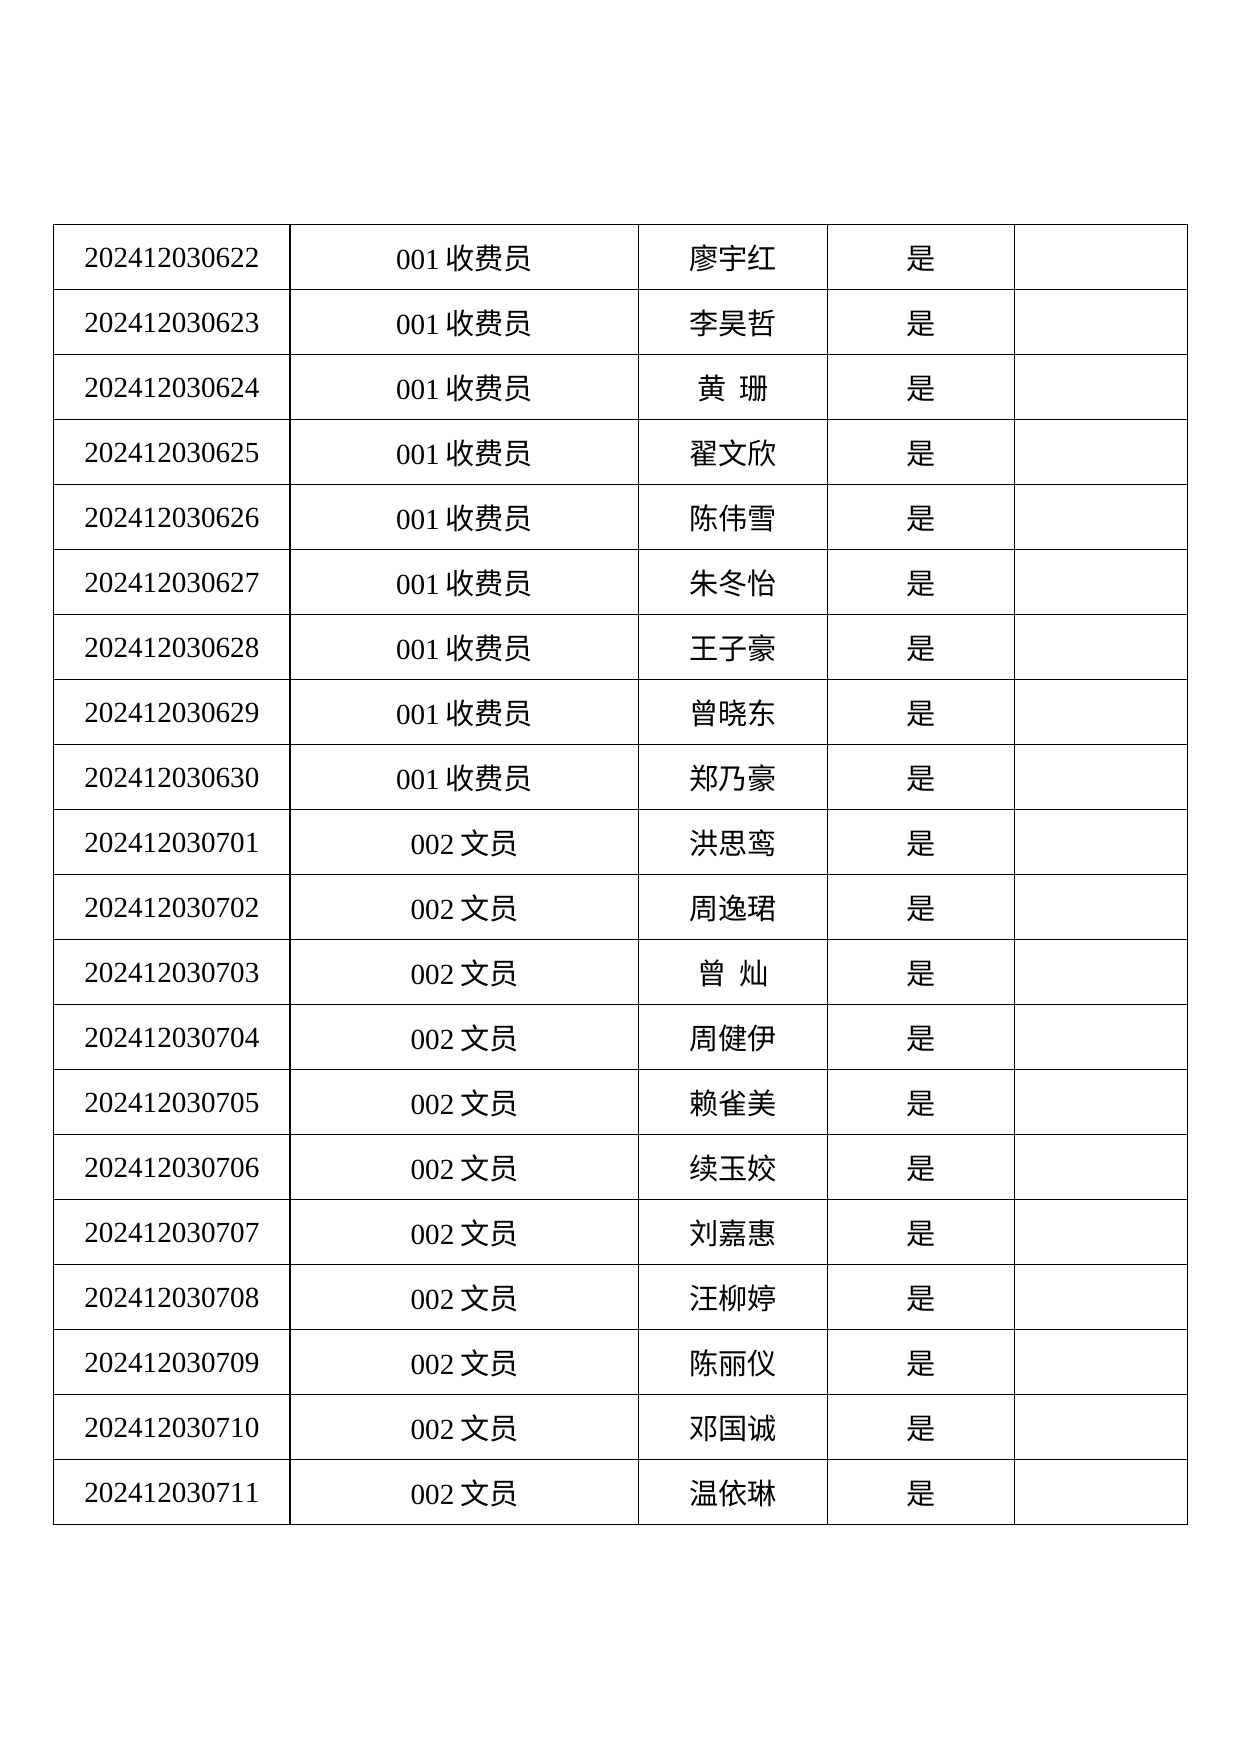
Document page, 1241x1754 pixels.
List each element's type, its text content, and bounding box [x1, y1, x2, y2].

table_cell 是 [828, 1200, 1014, 1264]
table_cell 202412030703 [54, 940, 289, 1004]
table_cell 202412030625 [54, 420, 289, 484]
table_cell 002文员 [291, 1135, 638, 1199]
table_cell 是 [828, 420, 1014, 484]
table_cell 202412030628 [54, 615, 289, 679]
table_cell [1015, 1135, 1187, 1199]
table_cell [1015, 290, 1187, 354]
table_cell 是 [828, 940, 1014, 1004]
table_cell 002文员 [291, 1265, 638, 1329]
table_cell 202412030630 [54, 745, 289, 809]
table_cell 陈丽仪 [639, 1330, 827, 1394]
table_cell 朱冬怡 [639, 550, 827, 614]
table_cell [1015, 810, 1187, 874]
table_cell 汪柳婷 [639, 1265, 827, 1329]
table_cell 001收费员 [291, 290, 638, 354]
table_cell [1015, 940, 1187, 1004]
table_cell 是 [828, 225, 1014, 289]
table_cell 202412030622 [54, 225, 289, 289]
table_cell [1015, 485, 1187, 549]
table_cell 邓国诚 [639, 1395, 827, 1459]
table_cell 202412030711 [54, 1460, 289, 1524]
table_cell 202412030707 [54, 1200, 289, 1264]
table_cell 是 [828, 550, 1014, 614]
table_cell 李昊哲 [639, 290, 827, 354]
table_cell 赖雀美 [639, 1070, 827, 1134]
table_cell [1015, 550, 1187, 614]
table_cell 周逸珺 [639, 875, 827, 939]
table_cell 002文员 [291, 810, 638, 874]
table_cell 温依琳 [639, 1460, 827, 1524]
table_cell 002文员 [291, 1200, 638, 1264]
table_cell 曾 灿 [639, 940, 827, 1004]
table_cell 翟文欣 [639, 420, 827, 484]
table_cell [1015, 1395, 1187, 1459]
table_cell 001收费员 [291, 225, 638, 289]
table_cell [1015, 745, 1187, 809]
table_cell 002文员 [291, 1005, 638, 1069]
table_cell 202412030627 [54, 550, 289, 614]
table_cell [1015, 1265, 1187, 1329]
table_cell 002文员 [291, 1070, 638, 1134]
table_cell 是 [828, 745, 1014, 809]
table_cell 202412030701 [54, 810, 289, 874]
table_cell 陈伟雪 [639, 485, 827, 549]
table_cell 202412030629 [54, 680, 289, 744]
table_cell 002文员 [291, 1330, 638, 1394]
table_cell 是 [828, 1265, 1014, 1329]
table_cell 202412030624 [54, 355, 289, 419]
table_cell 是 [828, 1330, 1014, 1394]
table_cell 001收费员 [291, 680, 638, 744]
table_cell 202412030704 [54, 1005, 289, 1069]
table_cell 是 [828, 1460, 1014, 1524]
table_cell 202412030708 [54, 1265, 289, 1329]
table_cell [1015, 680, 1187, 744]
table_cell 是 [828, 615, 1014, 679]
table_cell 是 [828, 290, 1014, 354]
table_cell 周健伊 [639, 1005, 827, 1069]
table_cell 001收费员 [291, 745, 638, 809]
table_cell 002文员 [291, 940, 638, 1004]
table_cell 王子豪 [639, 615, 827, 679]
table_cell 202412030705 [54, 1070, 289, 1134]
table_cell 002文员 [291, 1395, 638, 1459]
table_cell 是 [828, 1395, 1014, 1459]
table_cell 202412030626 [54, 485, 289, 549]
table_cell 黄 珊 [639, 355, 827, 419]
table_cell 001收费员 [291, 615, 638, 679]
table_cell 刘嘉惠 [639, 1200, 827, 1264]
table_cell 廖宇红 [639, 225, 827, 289]
table_cell 202412030623 [54, 290, 289, 354]
table_cell 002文员 [291, 1460, 638, 1524]
table_cell 是 [828, 1070, 1014, 1134]
table_cell [1015, 1460, 1187, 1524]
table_cell 是 [828, 1135, 1014, 1199]
table_cell [1015, 1070, 1187, 1134]
table_cell 是 [828, 355, 1014, 419]
table_cell [1015, 420, 1187, 484]
table_cell [1015, 615, 1187, 679]
table_cell 郑乃豪 [639, 745, 827, 809]
table_cell [1015, 875, 1187, 939]
table_cell 202412030709 [54, 1330, 289, 1394]
table_cell 202412030710 [54, 1395, 289, 1459]
table_cell [1015, 355, 1187, 419]
table_cell [1015, 1330, 1187, 1394]
table_cell 续玉姣 [639, 1135, 827, 1199]
table_cell 001收费员 [291, 420, 638, 484]
table_cell 202412030702 [54, 875, 289, 939]
table_cell 是 [828, 680, 1014, 744]
table_cell 是 [828, 810, 1014, 874]
table_cell [1015, 1005, 1187, 1069]
table_cell 001收费员 [291, 550, 638, 614]
table_cell 曾晓东 [639, 680, 827, 744]
table_cell 001收费员 [291, 485, 638, 549]
table_cell 是 [828, 875, 1014, 939]
table_cell [1015, 225, 1187, 289]
table_cell 002文员 [291, 875, 638, 939]
table_cell [1015, 1200, 1187, 1264]
table_cell 是 [828, 1005, 1014, 1069]
table_cell 洪思鸾 [639, 810, 827, 874]
table_cell 是 [828, 485, 1014, 549]
table_cell 001收费员 [291, 355, 638, 419]
table_cell 202412030706 [54, 1135, 289, 1199]
